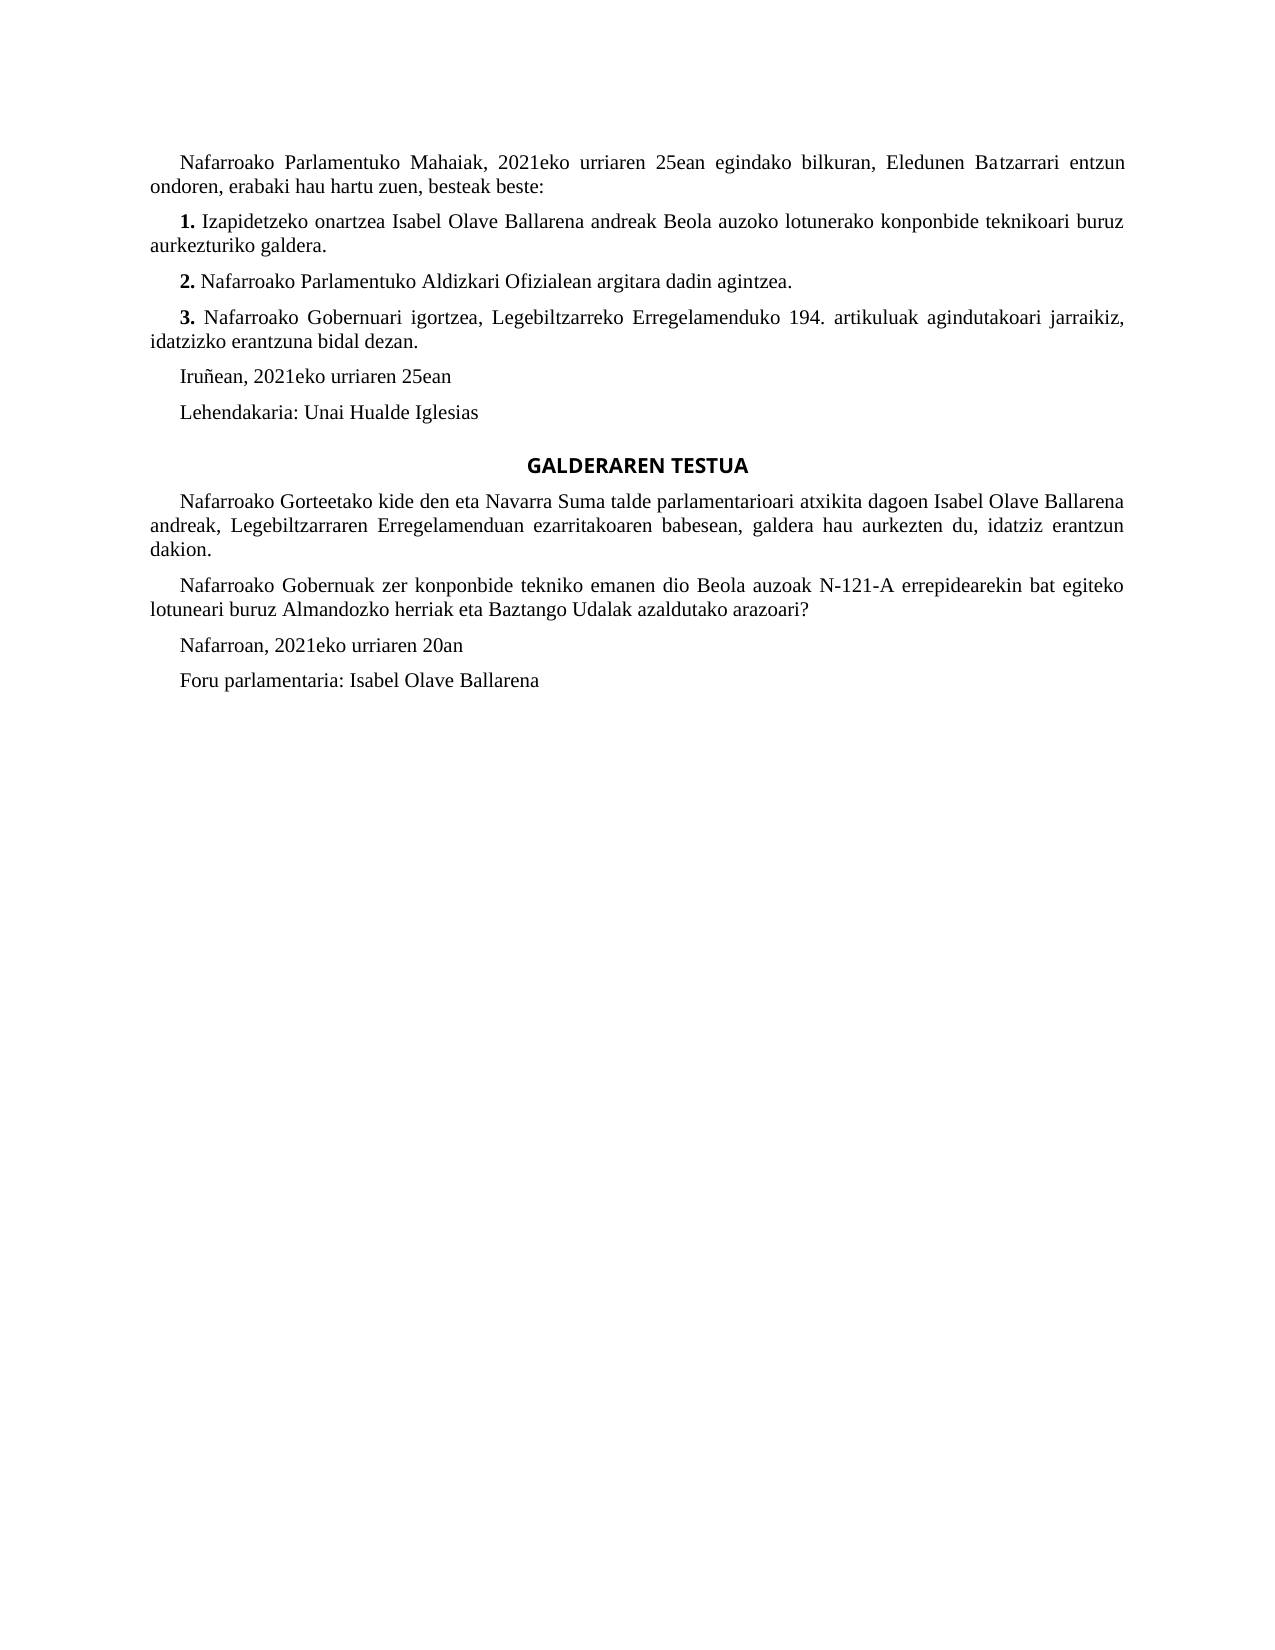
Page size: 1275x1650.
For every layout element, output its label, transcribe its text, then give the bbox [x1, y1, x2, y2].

text Nafarroan, 2021eko urriaren 20an [150, 633, 1125, 657]
text 2. Nafarroako Parlamentuko Aldizkari Ofizialean argitara dadin agintzea. [150, 269, 1125, 293]
text Iruñean, 2021eko urriaren 25ean [150, 365, 1125, 389]
text Foru parlamentaria: Isabel Olave Ballarena [150, 669, 1125, 693]
text GALDERAREN TESTUA [150, 454, 1125, 478]
text Nafarroako Parlamentuko Mahaiak, 2021eko urriaren 25ean egindako bilkuran, Eledunen Batzarrari entzun ondoren, erabaki hau hartu zuen, besteak beste: [150, 150, 1125, 198]
text 1. Izapidetzeko onartzea Isabel Olave Ballarena andreak Beola auzoko lotunerako konponbide teknikoari buruz aurkezturiko galdera. [150, 210, 1125, 258]
text Lehendakaria: Unai Hualde Iglesias [150, 401, 1125, 424]
text 3. Nafarroako Gobernuari igortzea, Legebiltzarreko Erregelamenduko 194. artikuluak agindutakoari jarraikiz, idatzizko erantzuna bidal dezan. [150, 305, 1125, 353]
text Nafarroako Gobernuak zer konponbide tekniko emanen dio Beola auzoak N-121-A errepidearekin bat egiteko lotuneari buruz Almandozko herriak eta Baztango Udalak azaldutako arazoari? [150, 573, 1125, 621]
text Nafarroako Gorteetako kide den eta Navarra Suma talde parlamentarioari atxikita dagoen Isabel Olave Ballarena andreak, Legebiltzarraren Erregelamenduan ezarritakoaren babesean, galdera hau aurkezten du, idatziz erantzun dakion. [150, 490, 1125, 562]
